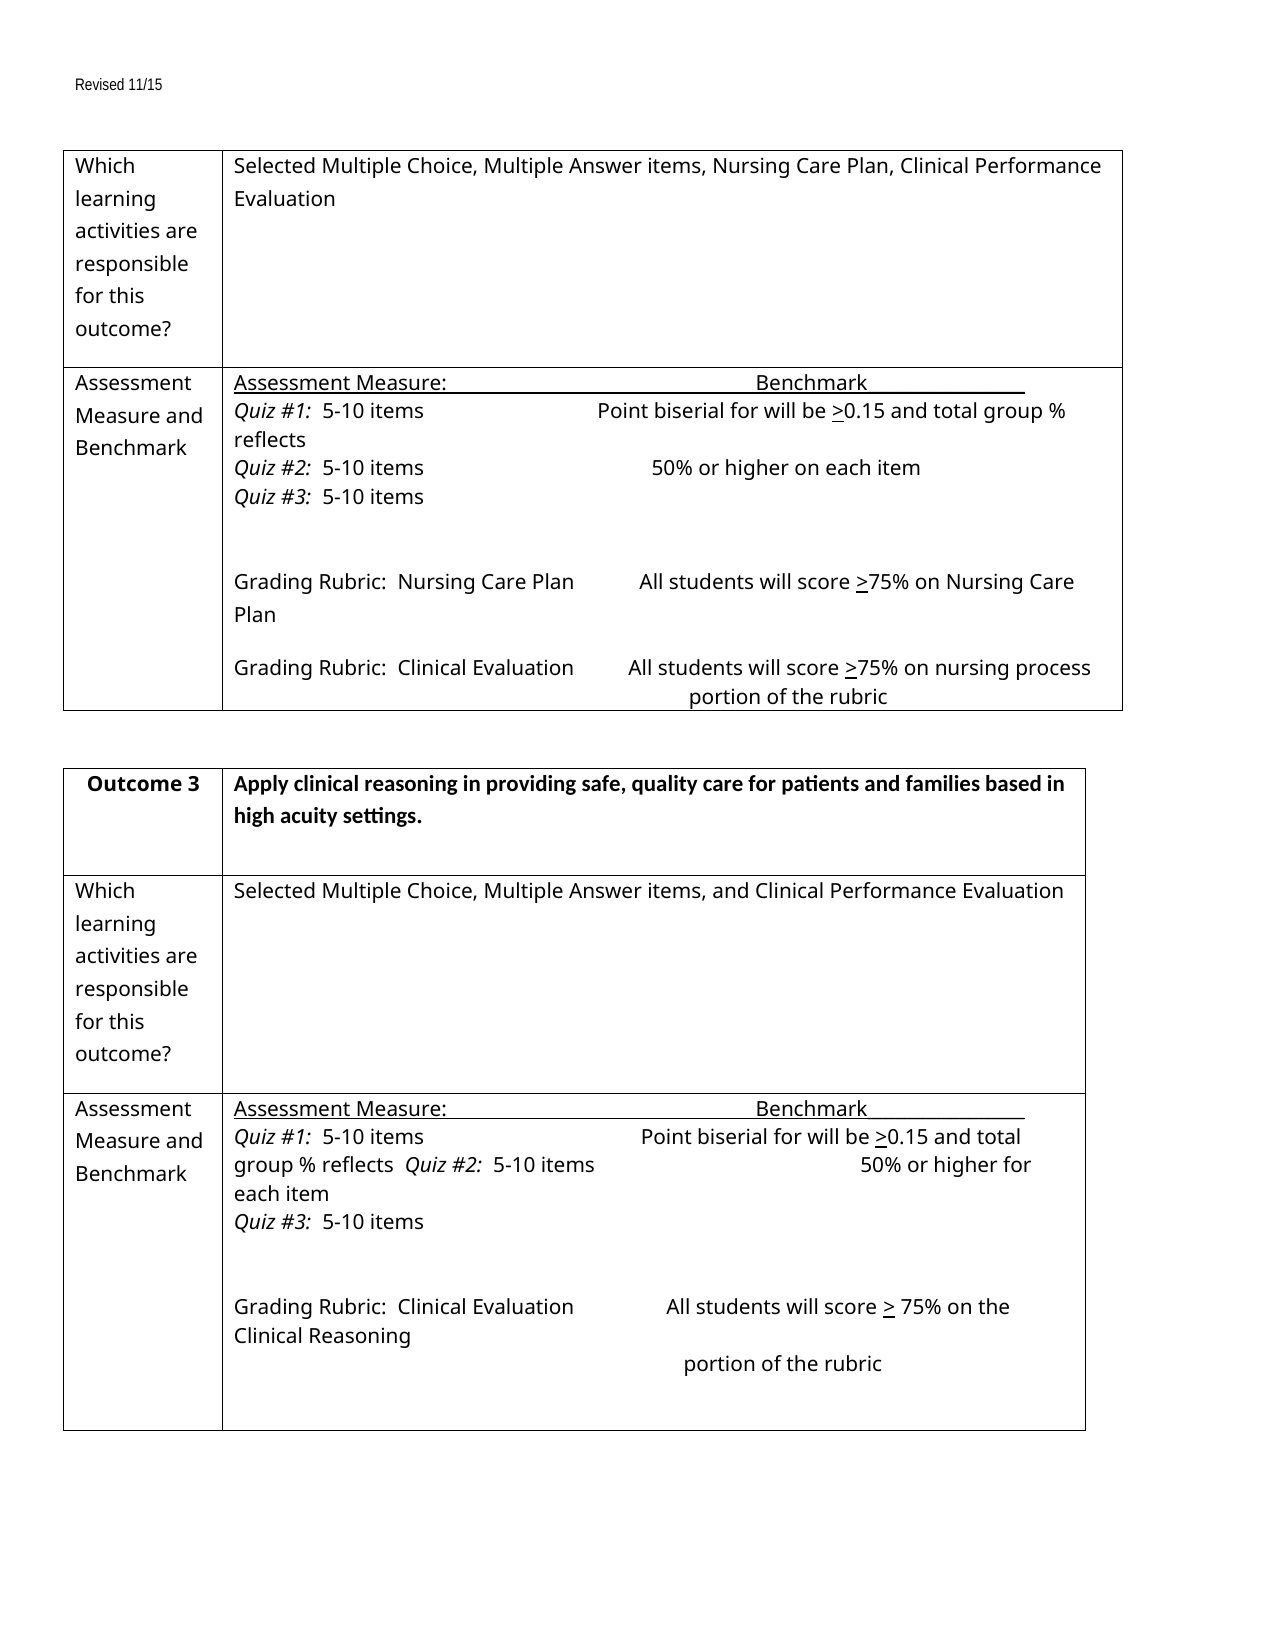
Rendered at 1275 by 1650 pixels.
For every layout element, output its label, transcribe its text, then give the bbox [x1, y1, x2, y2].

table_cell Selected Multiple Choice, Multiple Answer items, and Clinical Performance Evaluation [223, 876, 1085, 1093]
table_cell Assessment Measure: Benchmark_________________ Quiz #1: 5-10 items Point biserial for will be >0.15 and total group % reflects Quiz #2: 5-10 items 50% or higher for each item Quiz #3: 5-10 items Grading Rubric: Clinical Evaluation All students will score > 75% on the Clinical Reasoning portion of the rubric [223, 1094, 1085, 1430]
table_cell Which learning activities are responsible for this outcome? [64, 876, 222, 1093]
table_cell Assessment Measure and Benchmark [64, 1094, 222, 1430]
table_cell Which learning activities are responsible for this outcome? [64, 151, 222, 367]
table_cell Assessment Measure and Benchmark [64, 368, 222, 710]
table_cell Assessment Measure: Benchmark_________________ Quiz #1: 5-10 items Point biserial for will be >0.15 and total group % reflects Quiz #2: 5-10 items 50% or higher on each item Quiz #3: 5-10 items Grading Rubric: Nursing Care Plan All students will score >75% on Nursing Care Plan Grading Rubric: Clinical Evaluation All students will score >75% on nursing process portion of the rubric [223, 368, 1122, 710]
table_header Outcome 3 [64, 769, 222, 875]
table_cell Selected Multiple Choice, Multiple Answer items, Nursing Care Plan, Clinical Performance Evaluation [223, 151, 1122, 367]
table_header Apply clinical reasoning in providing safe, quality care for patients and families based in high acuity settings. [223, 769, 1085, 875]
